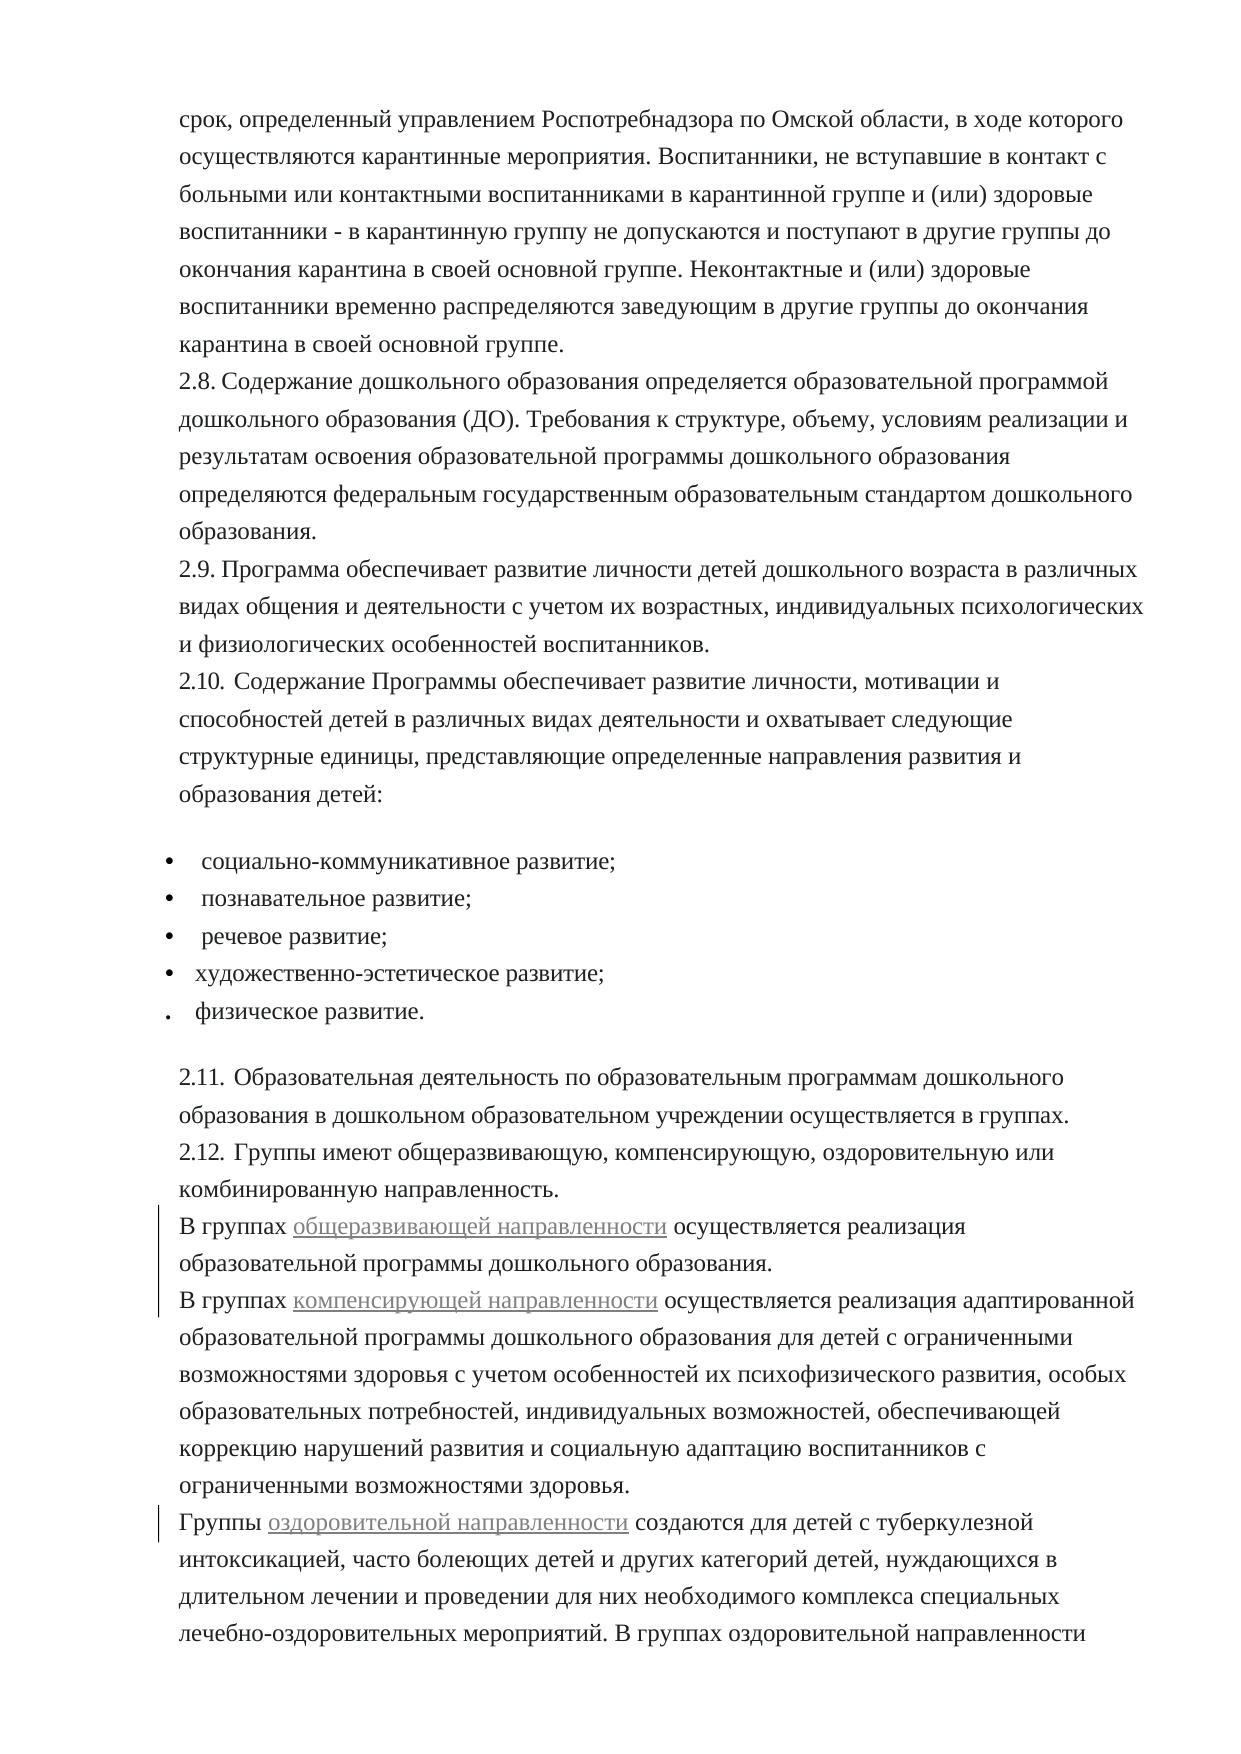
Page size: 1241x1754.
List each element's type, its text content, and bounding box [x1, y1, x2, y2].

text В группах компенсирующей направленности осуществляется реализация адаптированной образовательной программы дошкольного образования для детей с ограниченными возможностями здоровья с учетом особенностей их психофизического развития, особых образовательных потребностей, индивидуальных возможностей, обеспечивающей коррекцию нарушений развития и социальную адаптацию воспитанников с ограниченными возможностями здоровья. [179, 1279, 1149, 1501]
text 2.10. Содержание Программы обеспечивает развитие личности, мотивации и способностей детей в различных видах деятельности и охватывает следующие структурные единицы, представляющие определенные направления развития и образования детей: [178, 660, 1149, 810]
list Программа обеспечивает развитие личности детей дошкольного возраста в различных видах общения и деятельности с учетом их возрастных, индивидуальных психологических и физиологических особенностей воспитанников. [178, 547, 1149, 660]
text • художественно-эстетическое развитие; . физическое развитие. [165, 952, 1149, 1027]
list речевое развитие; [165, 914, 1149, 952]
list Образовательная деятельность по образовательным программам дошкольного образования в дошкольном образовательном учреждении осуществляется в группах. [178, 1056, 1149, 1131]
text В группах общеразвивающей направленности осуществляется реализация образовательной программы дошкольного образования. [179, 1205, 1149, 1279]
list социально-коммуникативное развитие; [165, 839, 1149, 877]
list познавательное развитие; [165, 877, 1149, 914]
text срок, определенный управлением Роспотребнадзора по Омской области, в ходе которого осуществляются карантинные мероприятия. Воспитанники, не вступавшие в контакт с больными или контактными воспитанниками в карантинной группе и (или) здоровые воспитанники - в карантинную группу не допускаются и поступают в другие группы до окончания карантина в своей основной группе. Неконтактные и (или) здоровые воспитанники временно распределяются заведующим в другие группы до окончания карантина в своей основной группе. [179, 97, 1149, 360]
list Содержание дошкольного образования определяется образовательной программой дошкольного образования (ДО). Требования к структуре, объему, условиям реализации и результатам освоения образовательной программы дошкольного образования определяются федеральным государственным образовательным стандартом дошкольного образования. [178, 360, 1149, 547]
text Группы оздоровительной направленности создаются для детей с туберкулезной интоксикацией, часто болеющих детей и других категорий детей, нуждающихся в длительном лечении и проведении для них необходимого комплекса специальных лечебно-оздоровительных мероприятий. В группах оздоровительной направленности [178, 1501, 1149, 1649]
list Группы имеют общеразвивающую, компенсирующую, оздоровительную или комбинированную направленность. [178, 1131, 1149, 1205]
